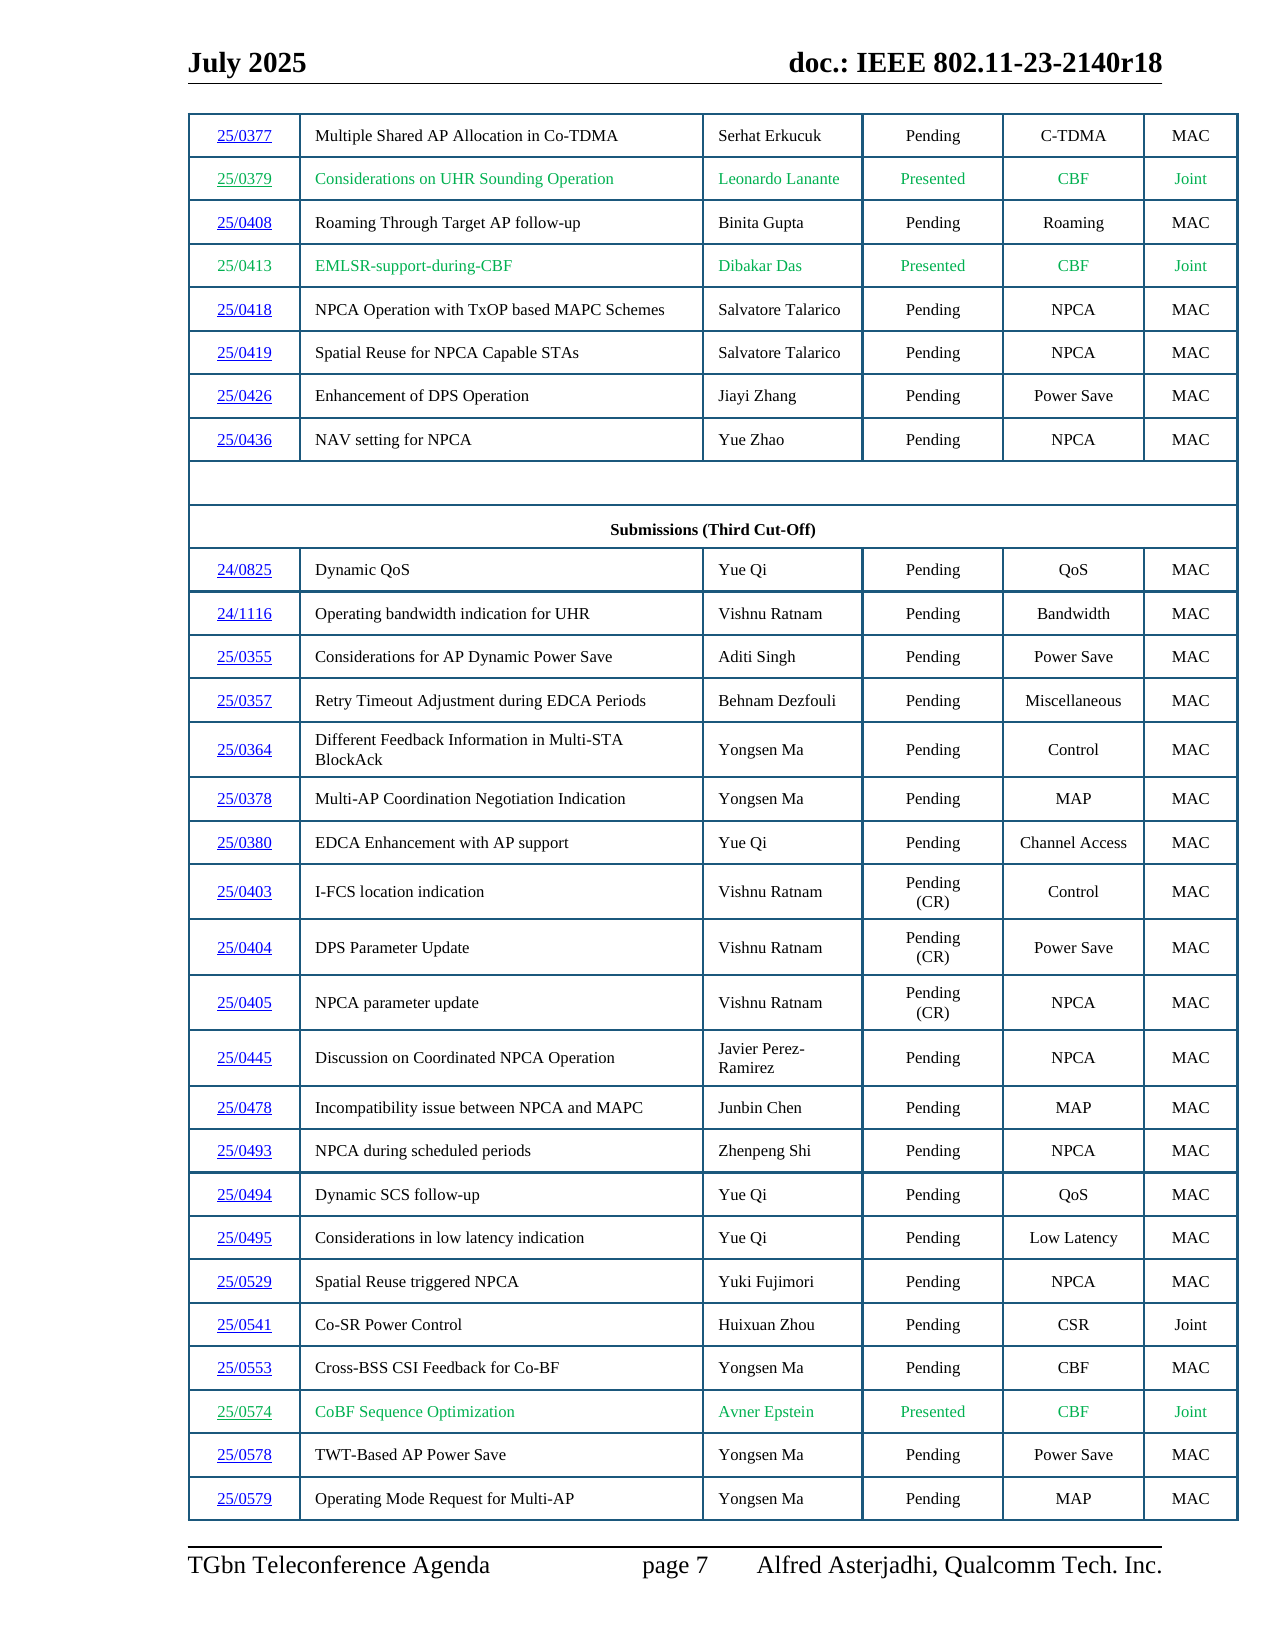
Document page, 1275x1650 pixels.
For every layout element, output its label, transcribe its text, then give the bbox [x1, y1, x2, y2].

table_cell MAC [1145, 1478, 1236, 1519]
table_cell MAC [1145, 1031, 1236, 1084]
table_cell Leonardo Lanante [704, 158, 861, 199]
table_cell MAC [1145, 375, 1236, 417]
table_cell MAC [1145, 679, 1236, 721]
table_cell MAC [1145, 865, 1236, 918]
table_cell [190, 462, 1236, 503]
table_cell Spatial Reuse for NPCA Capable STAs [301, 332, 702, 373]
table_cell CSR [1004, 1304, 1143, 1345]
table_cell MAC [1145, 1347, 1236, 1389]
table_cell 25/0379 [190, 158, 299, 199]
table_cell MAP [1004, 778, 1143, 819]
table_cell Control [1004, 723, 1143, 776]
table_cell Avner Epstein [704, 1391, 861, 1432]
table_cell Joint [1145, 1304, 1236, 1345]
table_cell MAC [1145, 1434, 1236, 1476]
table_cell Yue Zhao [704, 419, 861, 460]
table_cell MAP [1004, 1478, 1143, 1519]
table_cell CBF [1004, 1391, 1143, 1432]
table_cell Power Save [1004, 375, 1143, 417]
table_cell Pending [864, 1478, 1002, 1519]
table_cell MAC [1145, 1130, 1236, 1171]
table_cell CBF [1004, 245, 1143, 286]
table_cell Zhenpeng Shi [704, 1130, 861, 1171]
table_cell MAC [1145, 778, 1236, 819]
table_cell MAC [1145, 636, 1236, 677]
table_cell MAC [1145, 976, 1236, 1029]
table_cell Pending (CR) [864, 976, 1002, 1029]
table_cell Retry Timeout Adjustment during EDCA Periods [301, 679, 702, 721]
table_cell Presented [864, 245, 1002, 286]
table_cell 25/0553 [190, 1347, 299, 1389]
table_cell NPCA during scheduled periods [301, 1130, 702, 1171]
table_cell Yue Qi [704, 1217, 861, 1258]
table_cell Binita Gupta [704, 201, 861, 243]
table_cell NPCA [1004, 976, 1143, 1029]
table_cell Enhancement of DPS Operation [301, 375, 702, 417]
table_cell Multiple Shared AP Allocation in Co-TDMA [301, 115, 702, 156]
table_cell Presented [864, 158, 1002, 199]
table_cell Roaming Through Target AP follow-up [301, 201, 702, 243]
table_cell NPCA [1004, 1130, 1143, 1171]
table_cell Pending [864, 1347, 1002, 1389]
table_cell Different Feedback Information in Multi-STA BlockAck [301, 723, 702, 776]
table_cell 25/0495 [190, 1217, 299, 1258]
table_cell Yuki Fujimori [704, 1260, 861, 1302]
table_cell TWT-Based AP Power Save [301, 1434, 702, 1476]
table_cell Dynamic QoS [301, 549, 702, 590]
table_cell NPCA [1004, 1260, 1143, 1302]
table_cell Operating Mode Request for Multi-AP [301, 1478, 702, 1519]
table_cell CBF [1004, 158, 1143, 199]
table_cell Multi-AP Coordination Negotiation Indication [301, 778, 702, 819]
table_cell Salvatore Talarico [704, 332, 861, 373]
table_cell Power Save [1004, 920, 1143, 974]
table_cell MAC [1145, 822, 1236, 863]
table_cell 25/0578 [190, 1434, 299, 1476]
table_cell MAC [1145, 332, 1236, 373]
table_cell 25/0529 [190, 1260, 299, 1302]
table_cell 25/0426 [190, 375, 299, 417]
table_cell Considerations for AP Dynamic Power Save [301, 636, 702, 677]
table_cell NAV setting for NPCA [301, 419, 702, 460]
table_cell MAC [1145, 593, 1236, 634]
table_cell Channel Access [1004, 822, 1143, 863]
table_cell 25/0445 [190, 1031, 299, 1084]
table_cell Behnam Dezfouli [704, 679, 861, 721]
table_cell Submissions (Third Cut-Off) [190, 506, 1236, 547]
table_cell Presented [864, 1391, 1002, 1432]
table_cell 25/0574 [190, 1391, 299, 1432]
table_cell Aditi Singh [704, 636, 861, 677]
table_cell 25/0378 [190, 778, 299, 819]
table_cell NPCA [1004, 419, 1143, 460]
table_cell Pending [864, 822, 1002, 863]
table_cell Pending [864, 201, 1002, 243]
table_cell EDCA Enhancement with AP support [301, 822, 702, 863]
table_cell Bandwidth [1004, 593, 1143, 634]
table_cell Yue Qi [704, 1174, 861, 1215]
table_cell Control [1004, 865, 1143, 918]
table_cell DPS Parameter Update [301, 920, 702, 974]
table_cell MAC [1145, 1087, 1236, 1128]
table_cell Pending [864, 1304, 1002, 1345]
table_cell Co-SR Power Control [301, 1304, 702, 1345]
table_cell 25/0493 [190, 1130, 299, 1171]
table_cell 25/0408 [190, 201, 299, 243]
table_cell 25/0364 [190, 723, 299, 776]
table_cell Power Save [1004, 1434, 1143, 1476]
table_cell Pending [864, 1260, 1002, 1302]
table_cell Spatial Reuse triggered NPCA [301, 1260, 702, 1302]
table_cell 25/0541 [190, 1304, 299, 1345]
table_cell Incompatibility issue between NPCA and MAPC [301, 1087, 702, 1128]
table_cell Pending [864, 1434, 1002, 1476]
table_cell I-FCS location indication [301, 865, 702, 918]
table_cell CBF [1004, 1347, 1143, 1389]
table_cell Huixuan Zhou [704, 1304, 861, 1345]
table_cell Vishnu Ratnam [704, 593, 861, 634]
table_cell 24/0825 [190, 549, 299, 590]
table_cell Pending [864, 375, 1002, 417]
table_cell Yongsen Ma [704, 1434, 861, 1476]
table_cell 25/0377 [190, 115, 299, 156]
table_cell MAC [1145, 1217, 1236, 1258]
table_cell Yongsen Ma [704, 1347, 861, 1389]
table_cell Pending [864, 778, 1002, 819]
table_cell NPCA [1004, 288, 1143, 330]
table_cell Miscellaneous [1004, 679, 1143, 721]
table_cell 25/0413 [190, 245, 299, 286]
table_cell Pending (CR) [864, 920, 1002, 974]
table_cell 25/0404 [190, 920, 299, 974]
table_cell 25/0494 [190, 1174, 299, 1215]
table_cell 25/0357 [190, 679, 299, 721]
table_cell Yongsen Ma [704, 1478, 861, 1519]
table_cell 25/0419 [190, 332, 299, 373]
table_cell 25/0403 [190, 865, 299, 918]
table_cell Salvatore Talarico [704, 288, 861, 330]
table_cell Considerations in low latency indication [301, 1217, 702, 1258]
table_cell EMLSR-support-during-CBF [301, 245, 702, 286]
table_cell Cross-BSS CSI Feedback for Co-BF [301, 1347, 702, 1389]
table_cell MAC [1145, 288, 1236, 330]
table_cell C-TDMA [1004, 115, 1143, 156]
table_cell MAC [1145, 920, 1236, 974]
table_cell Discussion on Coordinated NPCA Operation [301, 1031, 702, 1084]
table_cell 25/0478 [190, 1087, 299, 1128]
table_cell Pending [864, 1087, 1002, 1128]
table_cell MAC [1145, 201, 1236, 243]
table_cell MAC [1145, 723, 1236, 776]
table_cell Pending [864, 1031, 1002, 1084]
table_cell MAC [1145, 1260, 1236, 1302]
table_cell Operating bandwidth indication for UHR [301, 593, 702, 634]
table_cell Pending [864, 1217, 1002, 1258]
table_cell 25/0355 [190, 636, 299, 677]
table_cell Dynamic SCS follow-up [301, 1174, 702, 1215]
table_cell Vishnu Ratnam [704, 865, 861, 918]
table_cell Vishnu Ratnam [704, 976, 861, 1029]
table_cell Power Save [1004, 636, 1143, 677]
table_cell Low Latency [1004, 1217, 1143, 1258]
table_cell 25/0418 [190, 288, 299, 330]
table_cell QoS [1004, 549, 1143, 590]
table_cell Pending [864, 1130, 1002, 1171]
table_cell 25/0436 [190, 419, 299, 460]
table_cell Vishnu Ratnam [704, 920, 861, 974]
table_cell CoBF Sequence Optimization [301, 1391, 702, 1432]
table_cell Pending [864, 332, 1002, 373]
table_cell Pending [864, 549, 1002, 590]
table_cell Joint [1145, 1391, 1236, 1432]
table_cell NPCA [1004, 332, 1143, 373]
table_cell 25/0405 [190, 976, 299, 1029]
table_cell Yue Qi [704, 822, 861, 863]
table_cell MAC [1145, 115, 1236, 156]
table_cell 24/1116 [190, 593, 299, 634]
table_cell Pending [864, 419, 1002, 460]
table_cell NPCA [1004, 1031, 1143, 1084]
table_cell Pending [864, 723, 1002, 776]
table_cell Pending [864, 679, 1002, 721]
table_cell Pending [864, 593, 1002, 634]
table_cell Yue Qi [704, 549, 861, 590]
table_cell Yongsen Ma [704, 723, 861, 776]
table_cell Jiayi Zhang [704, 375, 861, 417]
table_cell MAC [1145, 549, 1236, 590]
table_cell Yongsen Ma [704, 778, 861, 819]
table_cell Joint [1145, 245, 1236, 286]
table_cell Dibakar Das [704, 245, 861, 286]
table_cell Pending [864, 1174, 1002, 1215]
table_cell 25/0579 [190, 1478, 299, 1519]
table_cell NPCA Operation with TxOP based MAPC Schemes [301, 288, 702, 330]
table_cell Pending [864, 636, 1002, 677]
table_cell Joint [1145, 158, 1236, 199]
table_cell Pending [864, 288, 1002, 330]
table_cell Serhat Erkucuk [704, 115, 861, 156]
table_cell Pending [864, 115, 1002, 156]
table_cell 25/0380 [190, 822, 299, 863]
table_cell MAP [1004, 1087, 1143, 1128]
table_cell Junbin Chen [704, 1087, 861, 1128]
table_cell MAC [1145, 419, 1236, 460]
table_cell Javier Perez-Ramirez [704, 1031, 861, 1084]
table_cell MAC [1145, 1174, 1236, 1215]
table_cell Considerations on UHR Sounding Operation [301, 158, 702, 199]
table_cell Pending (CR) [864, 865, 1002, 918]
table_cell Roaming [1004, 201, 1143, 243]
table_cell QoS [1004, 1174, 1143, 1215]
table_cell NPCA parameter update [301, 976, 702, 1029]
